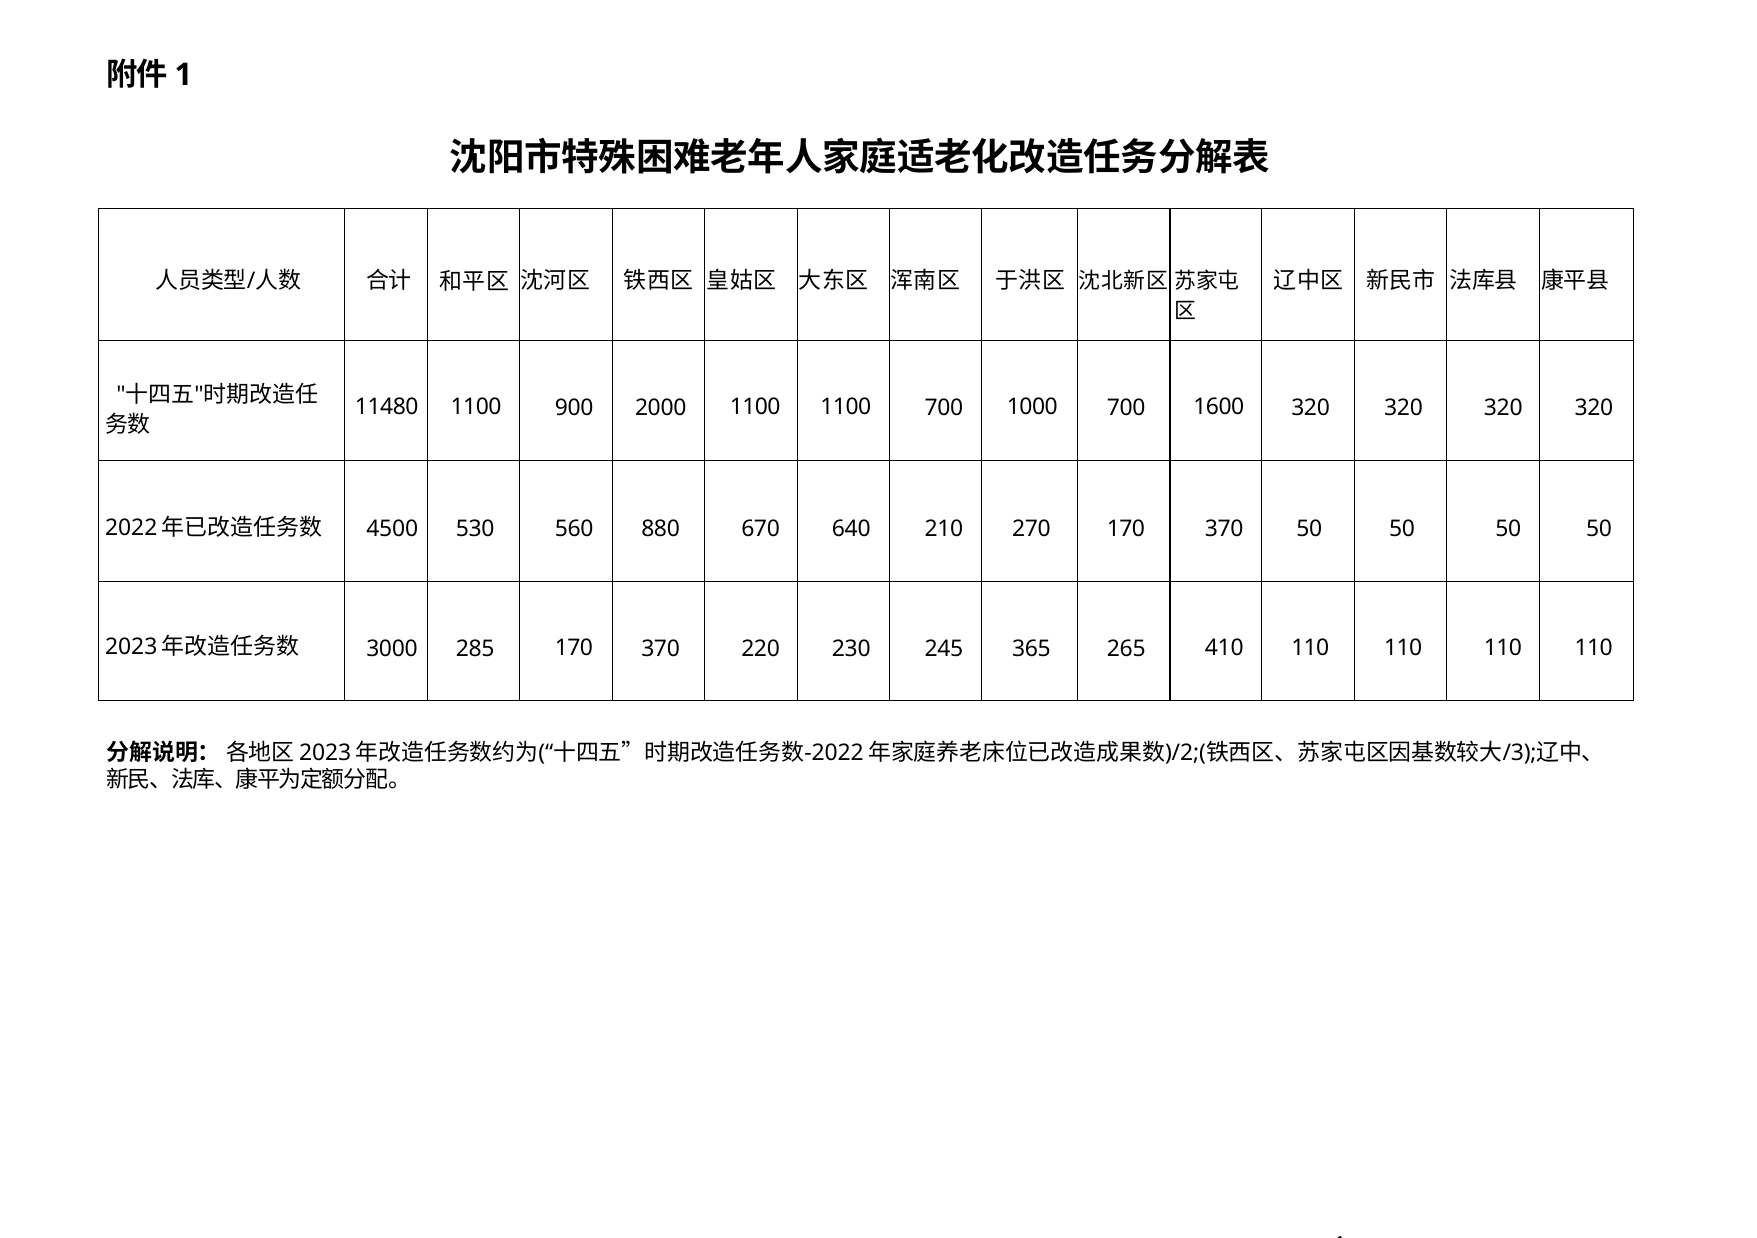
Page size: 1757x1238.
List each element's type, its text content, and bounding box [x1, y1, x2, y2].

table_cell 700 [890, 341, 981, 460]
table_cell 560 [520, 461, 612, 581]
table_cell 2022年已改造任务数 [99, 461, 344, 581]
table_header 苏家屯区 [1171, 209, 1261, 340]
table_cell 700 [1078, 341, 1169, 460]
table_cell 50 [1355, 461, 1446, 581]
text 沈阳市特殊困难老年人家庭适老化改造任务分解表 [449, 131, 1635, 180]
table_cell 210 [890, 461, 981, 581]
table_header 浑南区 [890, 209, 981, 340]
table_header 大东区 [798, 209, 889, 340]
text 分解说明： 各地区2023年改造任务数约为(“十四五”时期改造任务数-2022年家庭养老床位已改造成果数)/2;(铁西区、苏家屯区因基数较大/3);辽中、 新民、法库、康平为定额分配。 [106, 738, 1628, 794]
table_cell 11480 [345, 341, 427, 460]
table_cell 1100 [798, 341, 889, 460]
table_header 沈北新区 [1078, 209, 1169, 340]
table_cell 110 [1262, 582, 1354, 700]
table_header 沈河区 [520, 209, 612, 340]
table_cell 2000 [613, 341, 704, 460]
table_cell "十四五"时期改造任 务数 [99, 341, 344, 460]
text 附件1 [107, 52, 1635, 94]
table_cell 900 [520, 341, 612, 460]
table_cell 110 [1540, 582, 1633, 700]
table_cell 320 [1355, 341, 1446, 460]
table_cell 320 [1540, 341, 1633, 460]
table_header 法库县 [1447, 209, 1539, 340]
table_cell 530 [428, 461, 519, 581]
table_header 新民市 [1355, 209, 1446, 340]
table_header 和平区 [428, 209, 519, 340]
table_cell 50 [1447, 461, 1539, 581]
table_cell 1000 [982, 341, 1077, 460]
table_cell 365 [982, 582, 1077, 700]
table_header 铁西区 [613, 209, 704, 340]
table_cell 320 [1447, 341, 1539, 460]
table_header 康平县 [1540, 209, 1633, 340]
table_cell 220 [705, 582, 797, 700]
table_cell 50 [1540, 461, 1633, 581]
table_cell 320 [1262, 341, 1354, 460]
table_cell 670 [705, 461, 797, 581]
table_cell 370 [613, 582, 704, 700]
table_cell 285 [428, 582, 519, 700]
table_cell 1100 [705, 341, 797, 460]
table_header 合计 [345, 209, 427, 340]
table_cell 3000 [345, 582, 427, 700]
table_header 皇姑区 [705, 209, 797, 340]
table_cell 50 [1262, 461, 1354, 581]
table_cell 110 [1447, 582, 1539, 700]
table_cell 410 [1171, 582, 1261, 700]
table_cell 170 [520, 582, 612, 700]
table_cell 270 [982, 461, 1077, 581]
table_cell 2023年改造任务数 [99, 582, 344, 700]
table_cell 230 [798, 582, 889, 700]
table_cell 4500 [345, 461, 427, 581]
table_cell 265 [1078, 582, 1169, 700]
table_cell 1600 [1171, 341, 1261, 460]
table_cell 245 [890, 582, 981, 700]
table_cell 880 [613, 461, 704, 581]
table_header 于洪区 [982, 209, 1077, 340]
table_cell 110 [1355, 582, 1446, 700]
table_cell 370 [1171, 461, 1261, 581]
table_cell 1100 [428, 341, 519, 460]
table_header 辽中区 [1262, 209, 1354, 340]
table_cell 170 [1078, 461, 1169, 581]
table_cell 640 [798, 461, 889, 581]
table_header 人员类型/人数 [99, 209, 344, 340]
